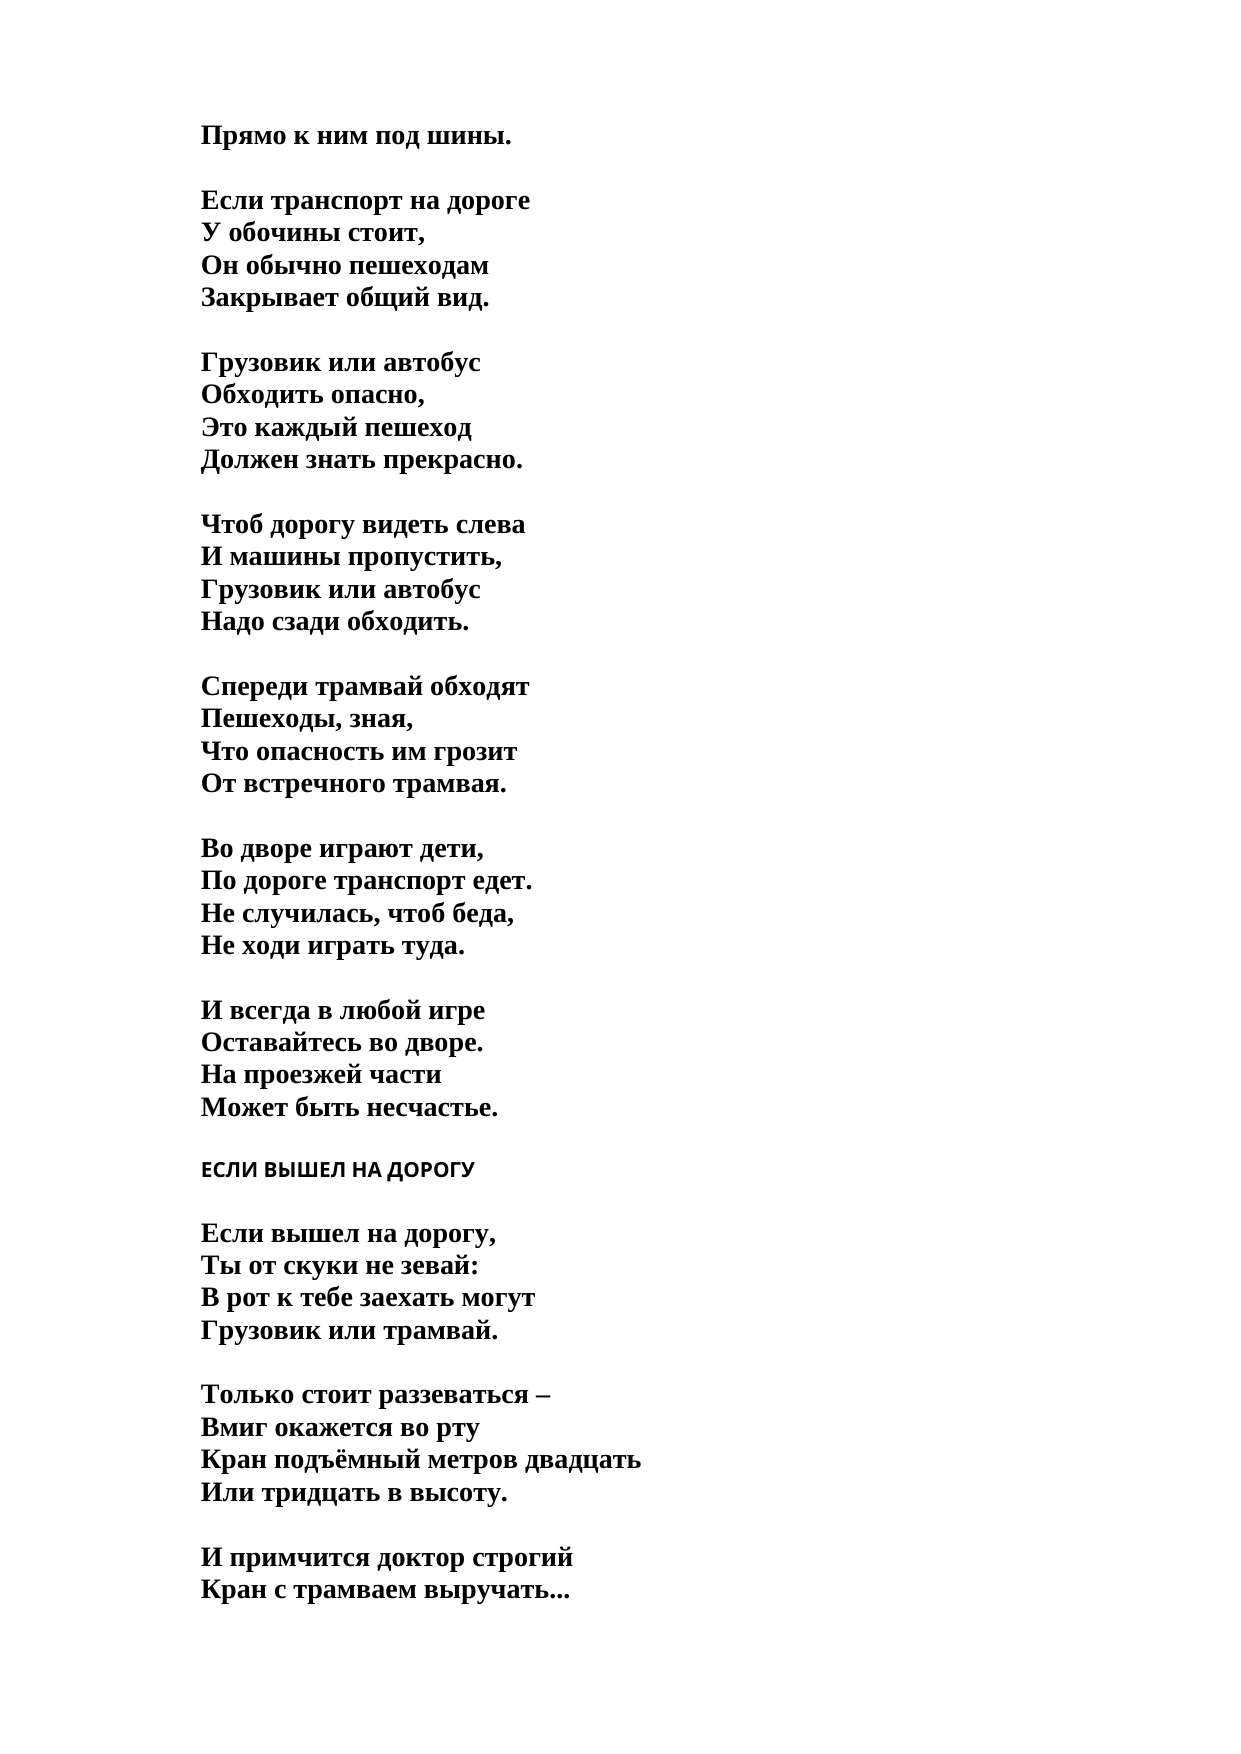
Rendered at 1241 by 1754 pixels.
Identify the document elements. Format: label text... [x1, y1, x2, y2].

text Спереди трамвай обходят Пешеходы, зная, Что опасность им грозит От встречного трамвая. Во дворе играют дети, По дороге транспорт едет. Не случилась, чтоб беда, Не ходи играть туда. И всегда в любой игре Оставайтесь во дворе. На проезжей части Может быть несчастье. [201, 669, 1128, 1122]
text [201, 1183, 1128, 1604]
text ЕСЛИ ВЫШЕЛ НА ДОРОГУ [201, 1155, 1128, 1183]
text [201, 118, 1128, 636]
